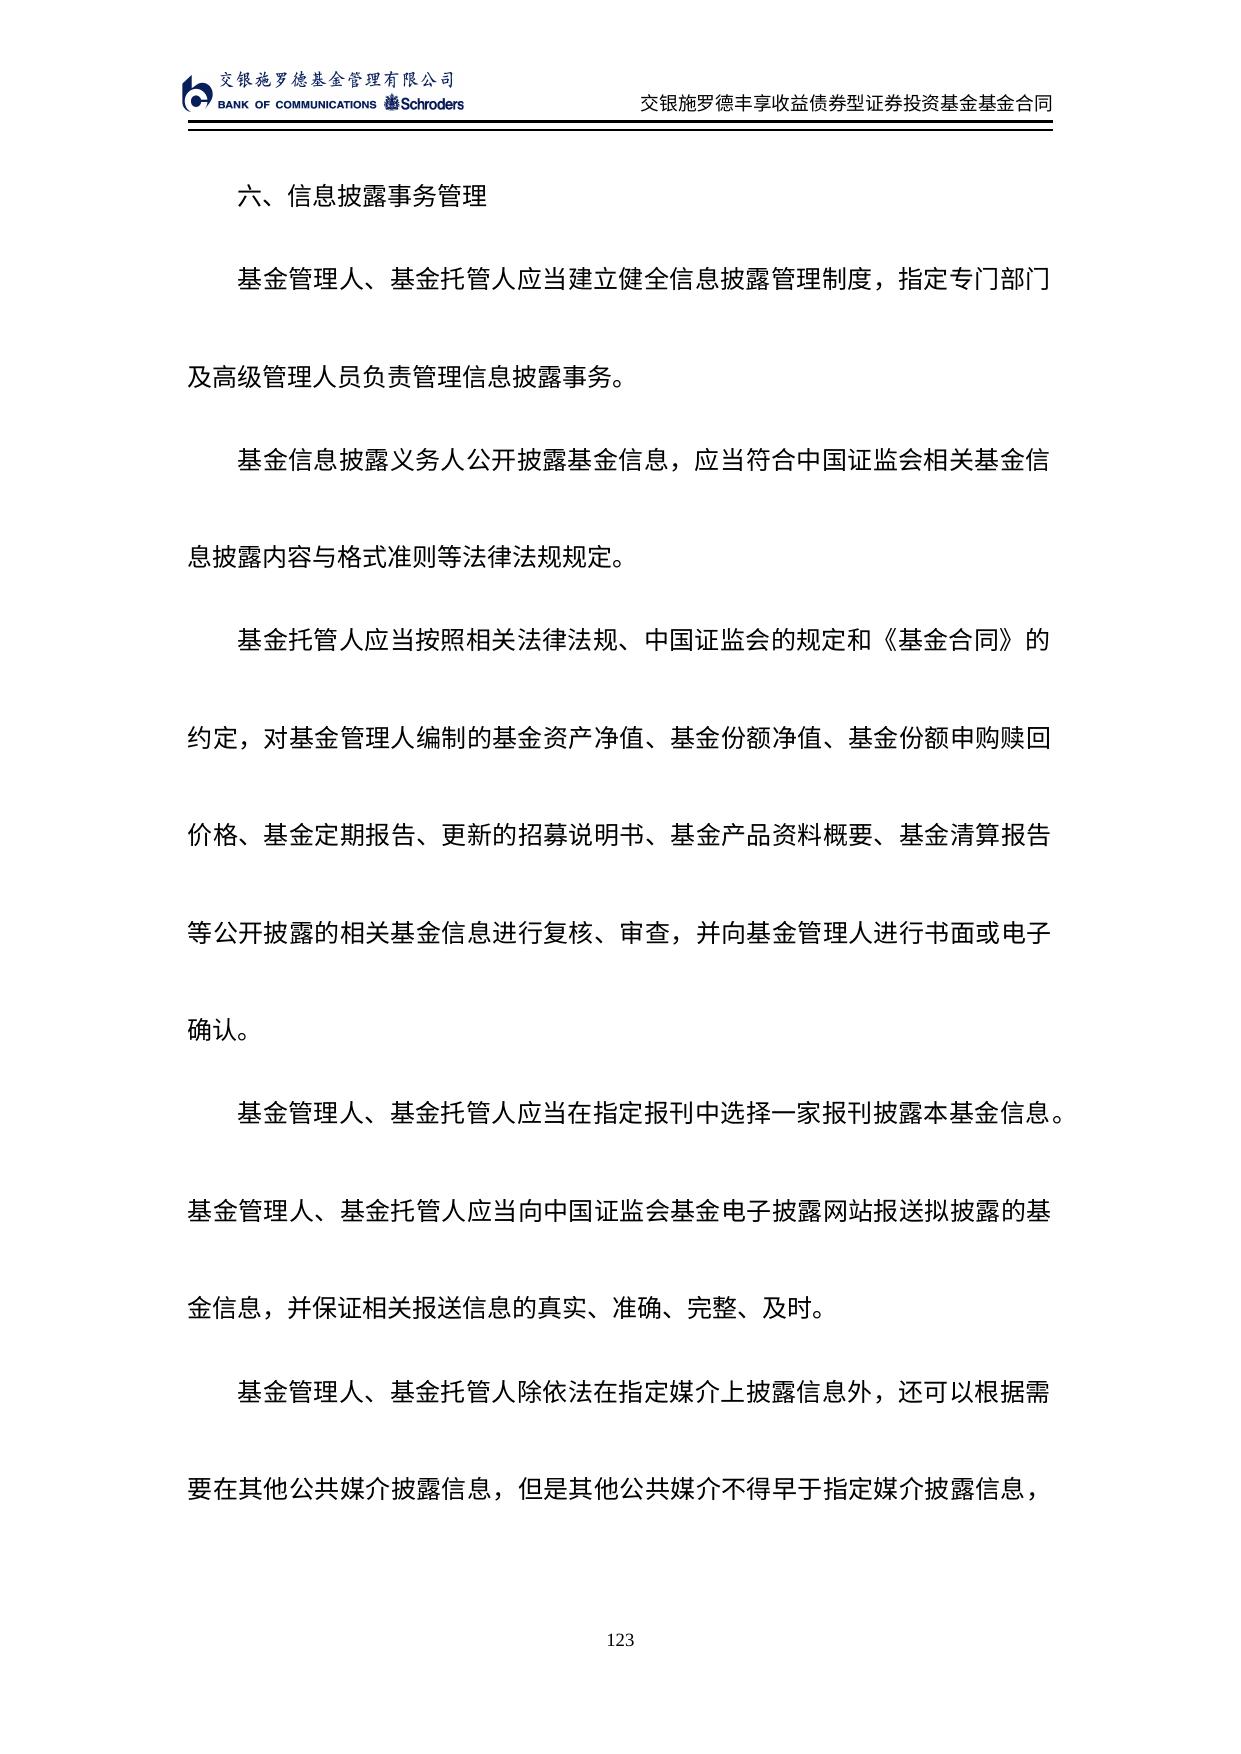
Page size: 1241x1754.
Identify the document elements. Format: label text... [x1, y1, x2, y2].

text 基金托管人应当按照相关法律法规、中国证监会的规定和《基金合同》的约定，对基金管理人编制的基金资产净值、基金份额净值、基金份额申购赎回价格、基金定期报告、更新的招募说明书、基金产品资料概要、基金清算报告等公开披露的相关基金信息进行复核、审查，并向基金管理人进行书面或电子确认。 [187, 606, 1053, 1061]
text 基金管理人、基金托管人应当建立健全信息披露管理制度，指定专门部门及高级管理人员负责管理信息披露事务。 [187, 245, 1053, 408]
text 六、信息披露事务管理 [187, 162, 1053, 227]
text 基金管理人、基金托管人应当在指定报刊中选择一家报刊披露本基金信息。基金管理人、基金托管人应当向中国证监会基金电子披露网站报送拟披露的基金信息，并保证相关报送信息的真实、准确、完整、及时。 [187, 1079, 1053, 1339]
text 基金信息披露义务人公开披露基金信息，应当符合中国证监会相关基金信息披露内容与格式准则等法律法规规定。 [187, 426, 1053, 588]
picture [182, 71, 464, 112]
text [187, 1358, 1053, 1520]
